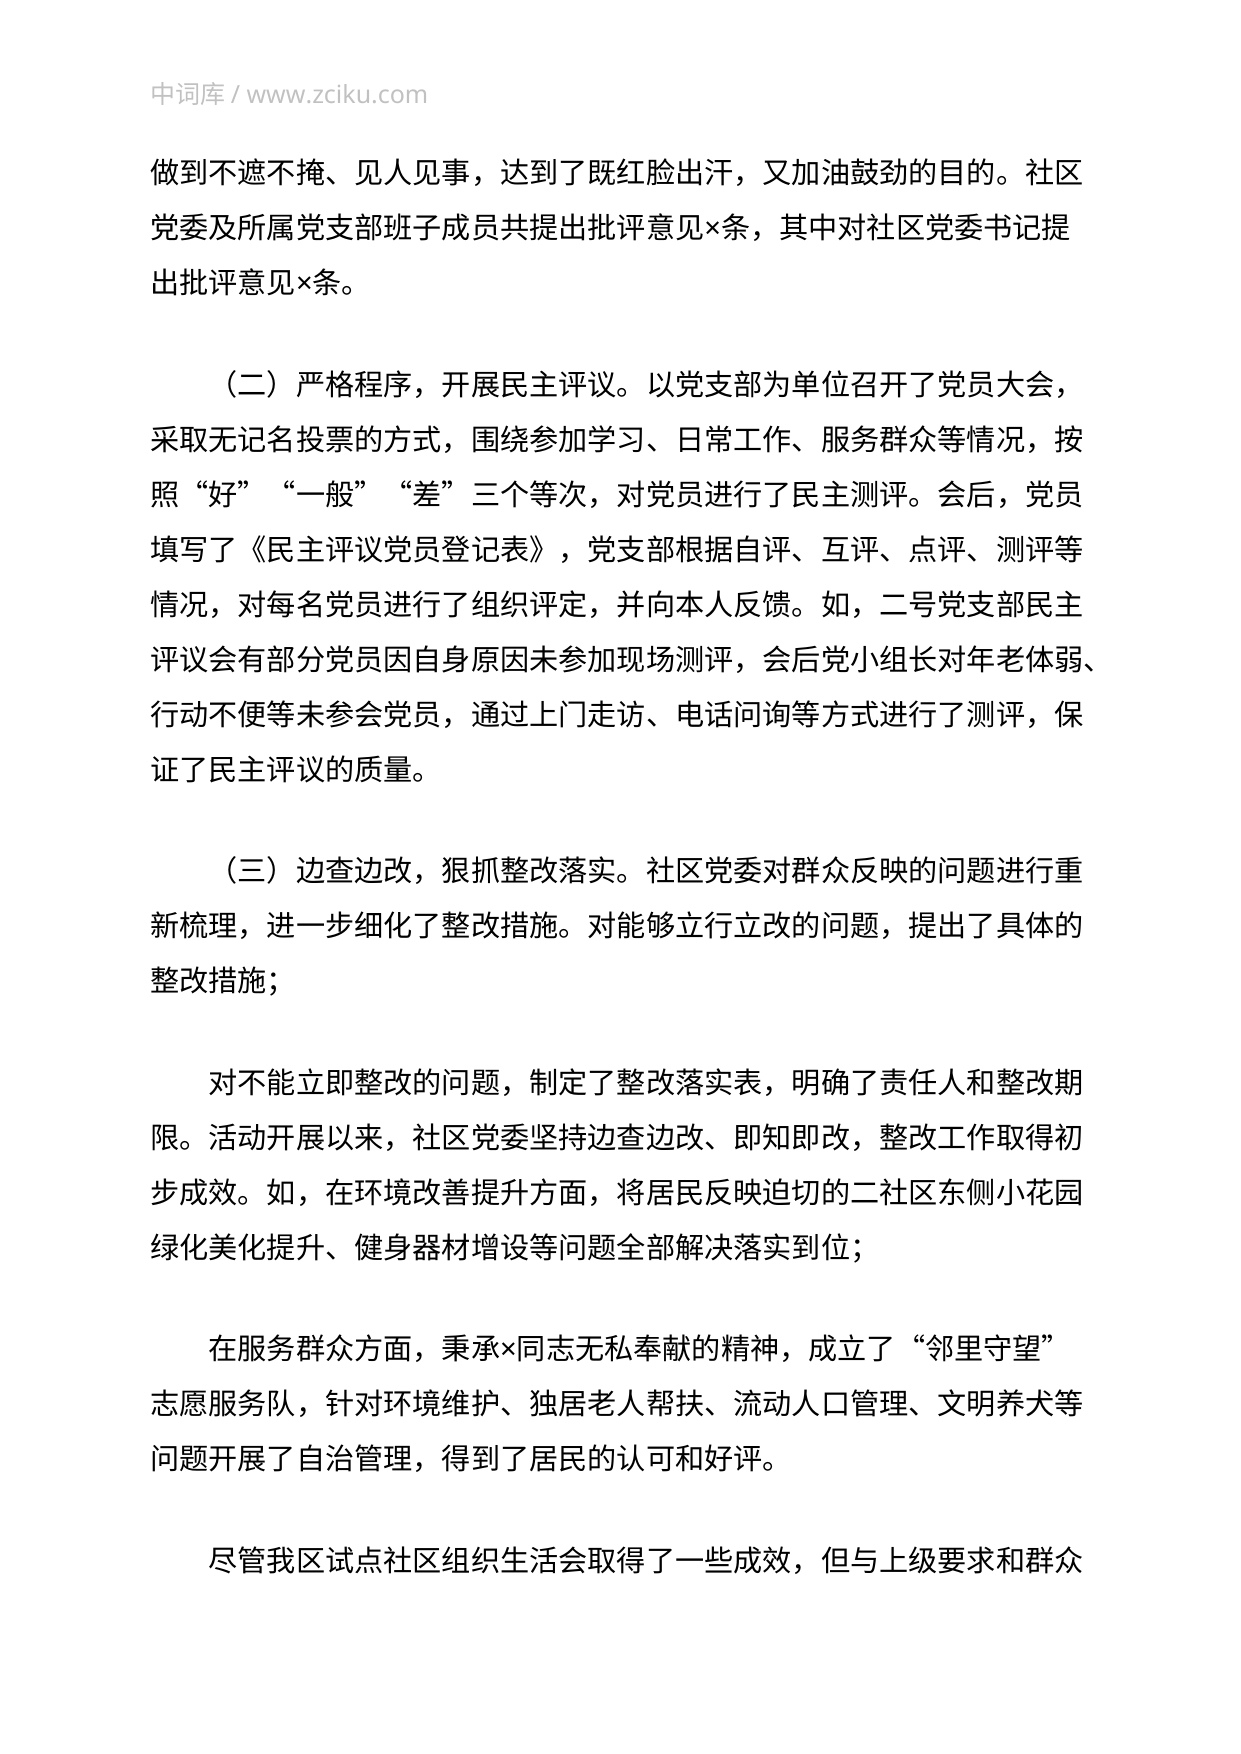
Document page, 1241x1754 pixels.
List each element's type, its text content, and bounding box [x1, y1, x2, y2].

text 在服务群众方面，秉承×同志无私奉献的精神，成立了“邻里守望”志愿服务队，针对环境维护、独居老人帮扶、流动人口管理、文明养犬等问题开展了自治管理，得到了居民的认可和好评。 [150, 1326, 1090, 1478]
text （二）严格程序，开展民主评议。以党支部为单位召开了党员大会，采取无记名投票的方式，围绕参加学习、日常工作、服务群众等情况，按照“好”“一般”“差”三个等次，对党员进行了民主测评。会后，党员填写了《民主评议党员登记表》，党支部根据自评、互评、点评、测评等情况，对每名党员进行了组织评定，并向本人反馈。如，二号党支部民主评议会有部分党员因自身原因未参加现场测评，会后党小组长对年老体弱、行动不便等未参会党员，通过上门走访、电话问询等方式进行了测评，保证了民主评议的质量。 [150, 362, 1090, 788]
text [150, 1538, 1090, 1580]
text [150, 150, 1090, 302]
text （三）边查边改，狠抓整改落实。社区党委对群众反映的问题进行重新梳理，进一步细化了整改措施。对能够立行立改的问题，提出了具体的整改措施； [150, 848, 1090, 1000]
text 对不能立即整改的问题，制定了整改落实表，明确了责任人和整改期限。活动开展以来，社区党委坚持边查边改、即知即改，整改工作取得初步成效。如，在环境改善提升方面，将居民反映迫切的二社区东侧小花园绿化美化提升、健身器材增设等问题全部解决落实到位； [150, 1059, 1090, 1266]
